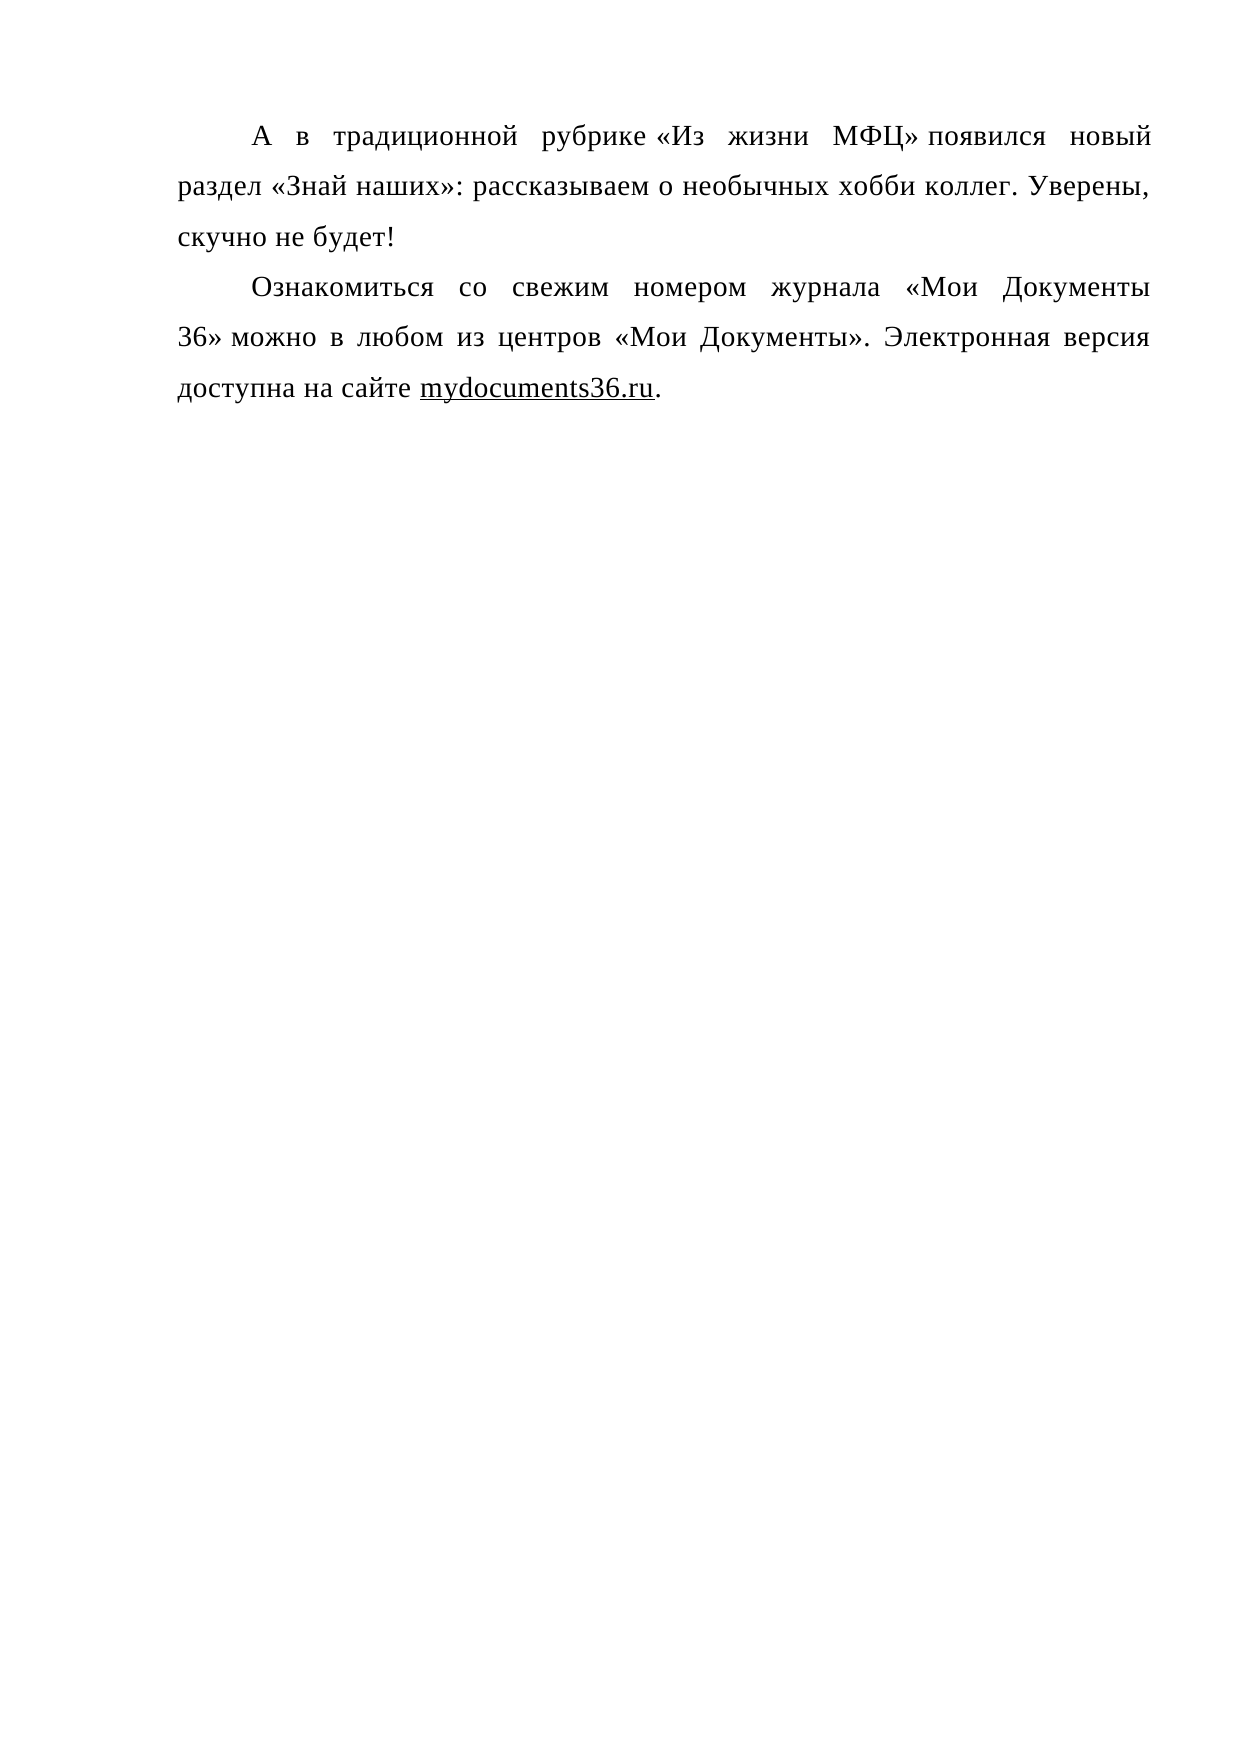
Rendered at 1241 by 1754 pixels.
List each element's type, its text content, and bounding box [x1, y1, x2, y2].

text Ознакомиться со свежим номером журнала «Мои Документы 36» можно в любом из центров «Мои Документы». Электронная версия доступна на сайте mydocuments36.ru. [177, 269, 1152, 403]
text А в традиционной рубрике «Из жизни МФЦ» появился новый раздел «Знай наших»: рассказываем о необычных хобби коллег. Уверены, скучно не будет! [177, 118, 1152, 252]
